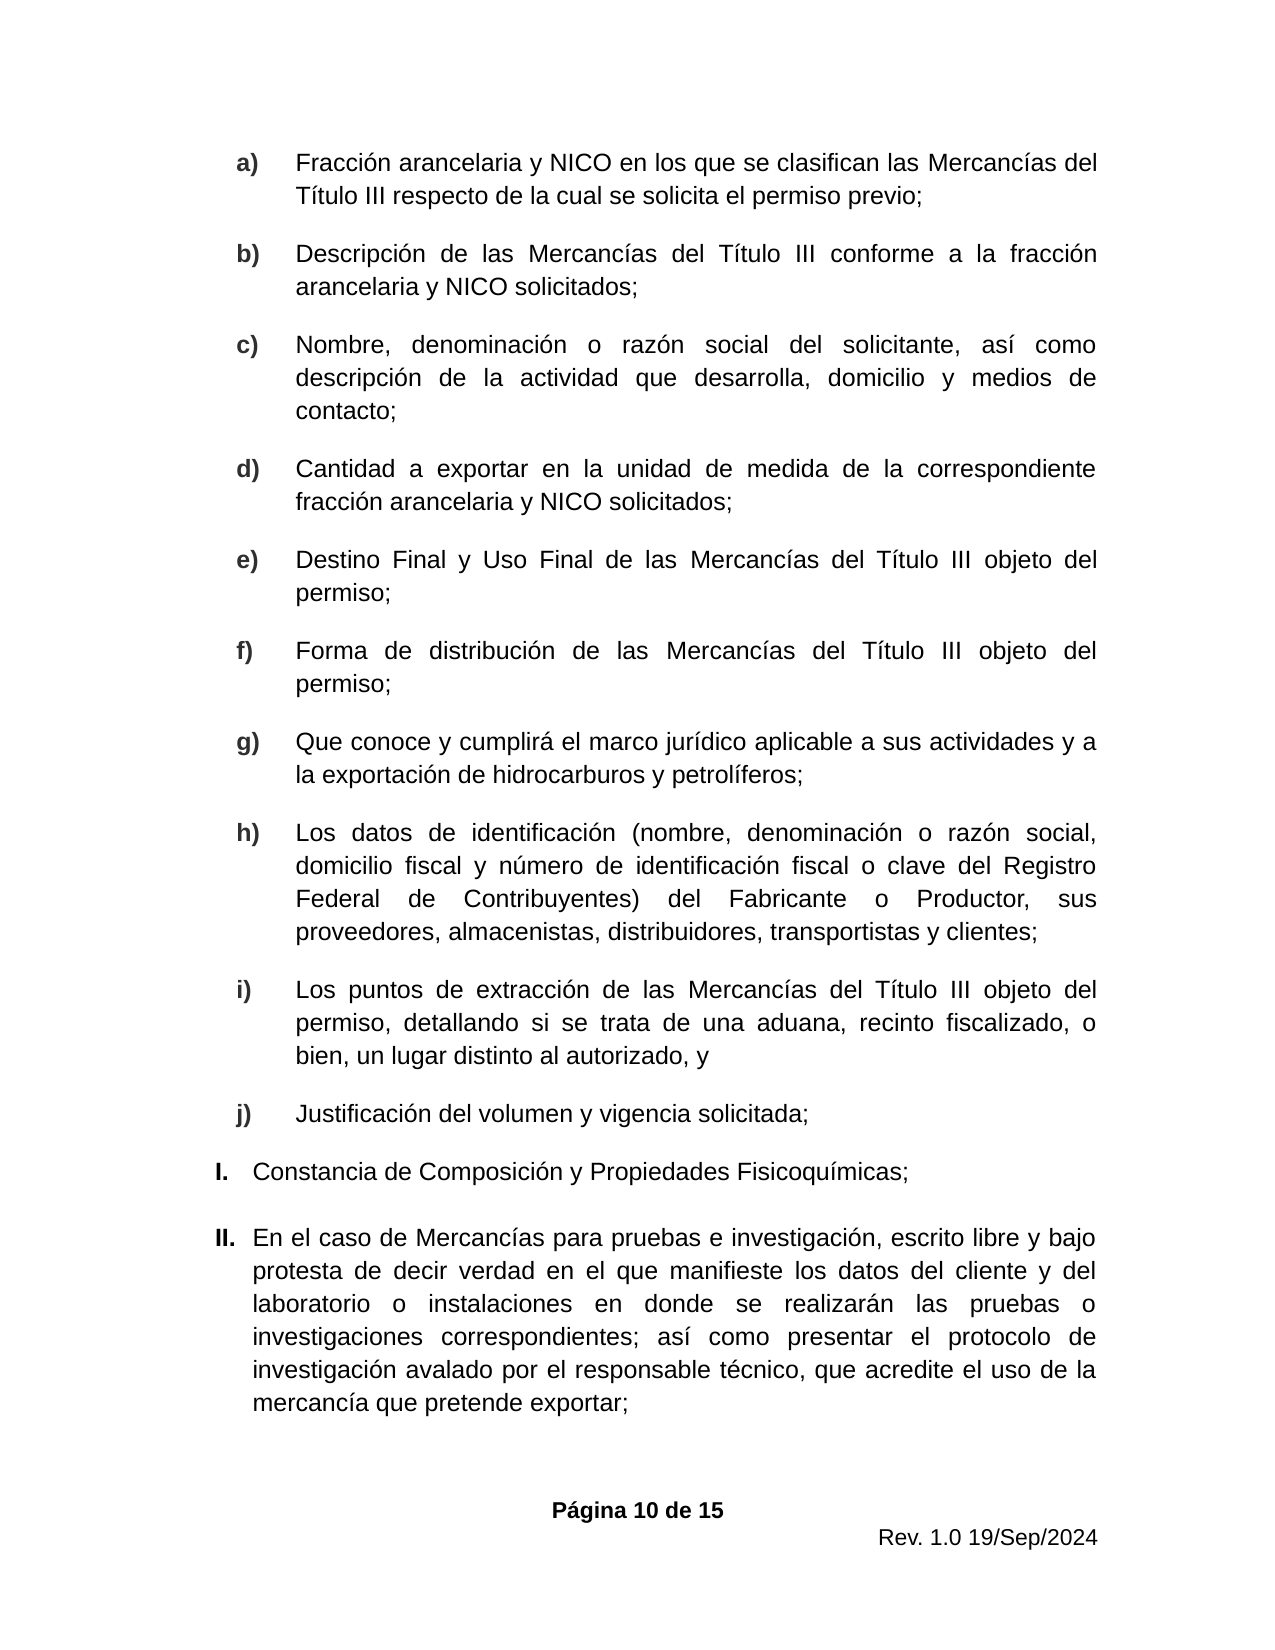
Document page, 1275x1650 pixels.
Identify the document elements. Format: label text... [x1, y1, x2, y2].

list Los puntos de extracción de las Mercancías del Título III objeto del permiso, detallando si se trata de una aduana, recinto fiscalizado, o bien, un lugar distinto al autorizado, y [236, 975, 1098, 1070]
list En el caso de Mercancías para pruebas e investigación, escrito libre y bajo protesta de decir verdad en el que manifieste los datos del cliente y del laboratorio o instalaciones en donde se realizarán las pruebas o investigaciones correspondientes; así como presentar el protocolo de investigación avalado por el responsable técnico, que acredite el uso de la mercancía que pretende exportar; [215, 1223, 1098, 1417]
list Nombre, denominación o razón social del solicitante, así como descripción de la actividad que desarrolla, domicilio y medios de contacto; [236, 330, 1098, 424]
list Fracción arancelaria y NICO en los que se clasifican las Mercancías del Título III respecto de la cual se solicita el permiso previo; [236, 148, 1098, 209]
list Los datos de identificación (nombre, denominación o razón social, domicilio fiscal y número de identificación fiscal o clave del Registro Federal de Contribuyentes) del Fabricante o Productor, sus proveedores, almacenistas, distribuidores, transportistas y clientes; [236, 818, 1098, 946]
list Cantidad a exportar en la unidad de medida de la correspondiente fracción arancelaria y NICO solicitados; [236, 454, 1098, 516]
list Destino Final y Uso Final de las Mercancías del Título III objeto del permiso; [236, 545, 1098, 607]
list Descripción de las Mercancías del Título III conforme a la fracción arancelaria y NICO solicitados; [236, 239, 1098, 300]
list Constancia de Composición y Propiedades Fisicoquímicas; [215, 1157, 1098, 1186]
list Forma de distribución de las Mercancías del Título III objeto del permiso; [236, 636, 1098, 698]
list Justificación del volumen y vigencia solicitada; [236, 1099, 1098, 1128]
list Que conoce y cumplirá el marco jurídico aplicable a sus actividades y a la exportación de hidrocarburos y petrolíferos; [236, 727, 1098, 789]
